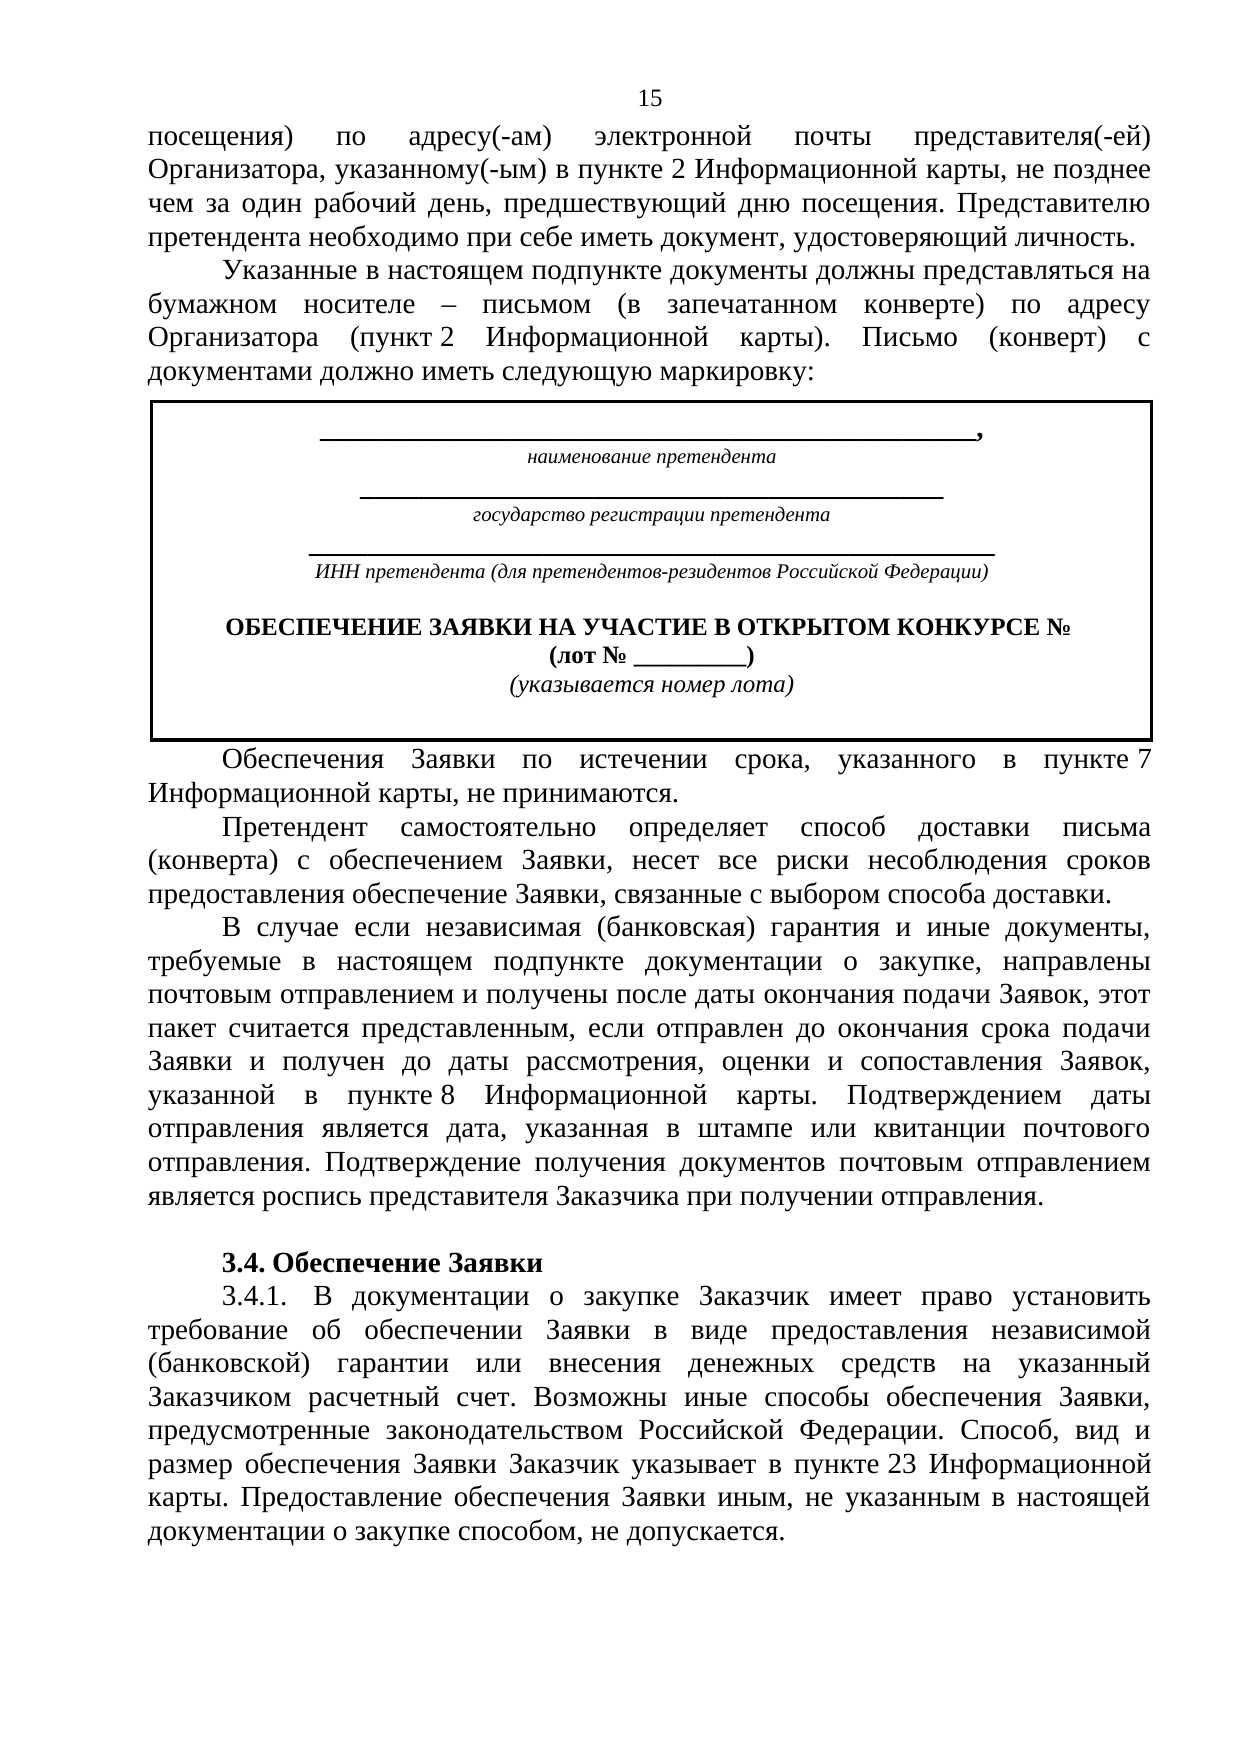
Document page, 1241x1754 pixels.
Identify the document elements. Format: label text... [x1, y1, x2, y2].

text Указанные в настоящем подпункте документы должны представляться на бумажном носителе – письмом (в запечатанном конверте) по адресу Организатора (пункт 2 Информационной карты). Письмо (конверт) с документами должно иметь следующую маркировку: [148, 252, 1152, 386]
text В случае если независимая (банковская) гарантия и иные документы, требуемые в настоящем подпункте документации о закупке, направлены почтовым отправлением и получены после даты окончания подачи Заявок, этот пакет считается представленным, если отправлен до окончания срока подачи Заявки и получен до даты рассмотрения, оценки и сопоставления Заявок, указанной в пункте 8 Информационной карты. Подтверждением даты отправления является дата, указанная в штампе или квитанции почтового отправления. Подтверждение получения документов почтовым отправлением является роспись представителя Заказчика при получении отправления. [148, 909, 1152, 1211]
text Претендент самостоятельно определяет способ доставки письма (конверта) с обеспечением Заявки, несет все риски несоблюдения сроков предоставления обеспечение Заявки, связанные с выбором способа доставки. [148, 809, 1152, 909]
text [148, 118, 1152, 252]
list В документации о закупке Заказчик имеет право установить требование об обеспечении Заявки в виде предоставления независимой (банковской) гарантии или внесения денежных средств на указанный Заказчиком расчетный счет. Возможны иные способы обеспечения Заявки, предусмотренные законодательством Российской Федерации. Способ, вид и размер обеспечения Заявки Заказчик указывает в пункте 23 Информационной карты. Предоставление обеспечения Заявки иным, не указанным в настоящей документации о закупке способом, не допускается. [148, 1278, 1152, 1547]
list Обеспечение Заявки [148, 1245, 1152, 1278]
text Обеспечения Заявки по истечении срока, указанного в пункте 7 Информационной карты, не принимаются. [148, 386, 1152, 809]
